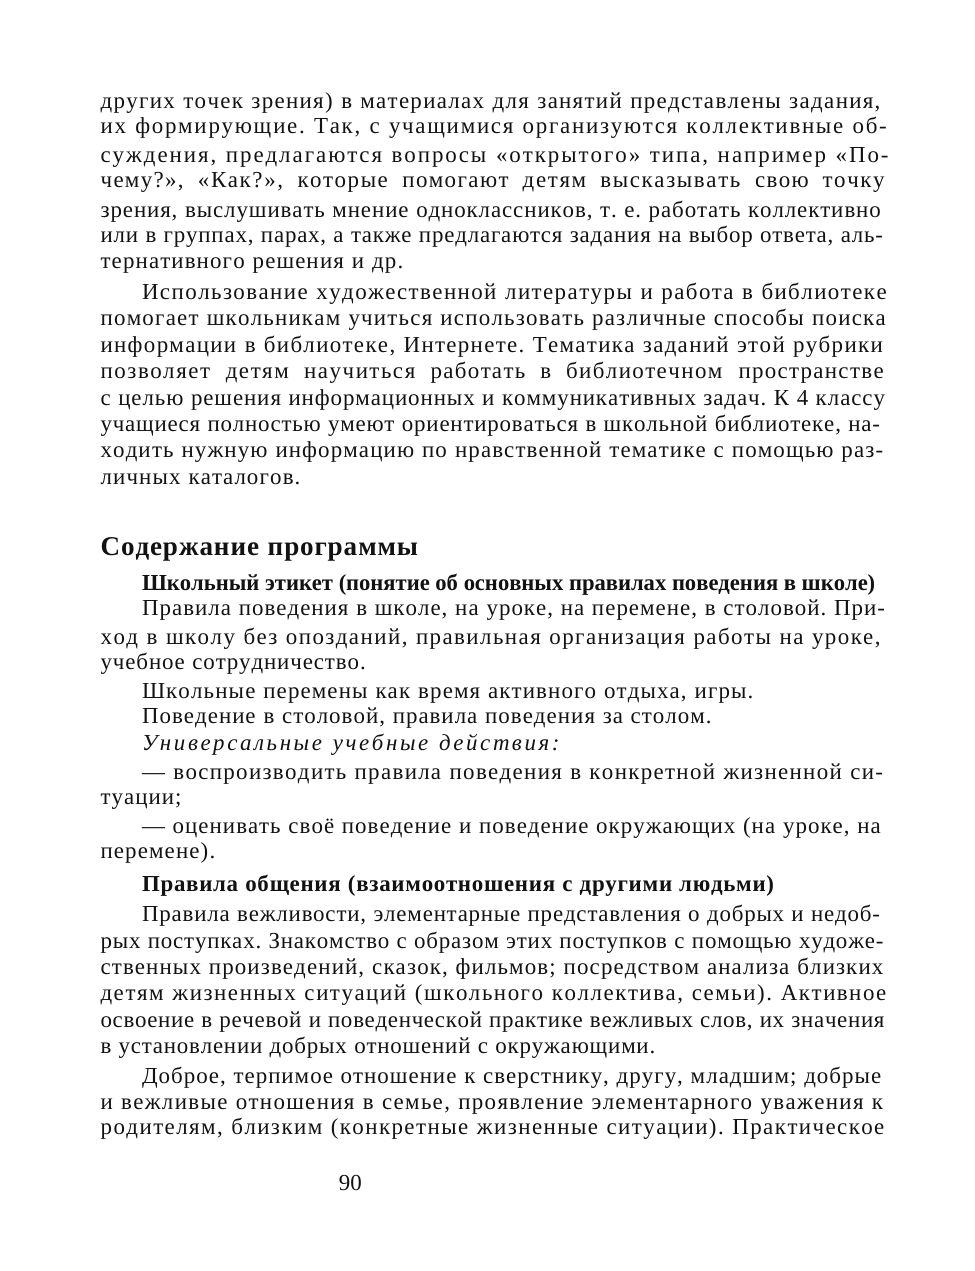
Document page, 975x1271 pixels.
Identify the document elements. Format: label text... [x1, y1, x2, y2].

text Универсальные учебные действия: [100, 733, 912, 755]
text Содержание программы [100, 534, 912, 561]
text — оценивать своё поведение и поведение окружающих (на уроке, на перемене). [100, 814, 912, 863]
text Использование художественной литературы и работа в библиотеке помогает школьникам учиться использовать различные способы поиска информации в библиотеке, Интернете. Тематика заданий этой рубрики позволяет детям научиться работать в библиотечном пространстве с целью решения информационных и коммуникативных задач. К 4 классу учащиеся полностью умеют ориентироваться в школьной библиотеке, на- ходить нужную информацию по нравственной тематике с помощью раз- личных каталогов. [100, 278, 912, 489]
text — воспроизводить правила поведения в конкретной жизненной си- туации; [100, 760, 912, 809]
text Школьные перемены как время активного отдыха, игры. Поведение в столовой, правила поведения за столом. [100, 679, 912, 728]
text Правила общения (взаимоотношения с другими людьми) [100, 874, 912, 896]
text других точек зрения) в материалах для занятий представлены задания, их формирующие. Так, с учащимися организуются коллективные об- [100, 89, 912, 138]
text зрения, выслушивать мнение одноклассников, т. е. работать коллективно или в группах, парах, а также предлагаются задания на выбор ответа, аль- тернативного решения и др. [100, 197, 912, 274]
text Школьный этикет (понятие об основных правилах поведения в школе) Правила поведения в школе, на уроке, на перемене, в столовой. При- [100, 571, 912, 620]
text Правила вежливости, элементарные представления о добрых и недоб- рых поступках. Знакомство с образом этих поступков с помощью художе- ственных произведений, сказок, фильмов; посредством анализа близких детям жизненных ситуаций (школьного коллектива, семьи). Активное освоение в речевой и поведенческой практике вежливых слов, их значения в установлении добрых отношений с окружающими. [100, 901, 912, 1059]
text суждения, предлагаются вопросы «открытого» типа, например «По- чему?», «Как?», которые помогают детям высказывать свою точку [100, 143, 912, 192]
text Доброе, терпимое отношение к сверстнику, другу, младшим; добрые и вежливые отношения в семье, проявление элементарного уважения к родителям, близким (конкретные жизненные ситуации). Практическое [100, 1063, 912, 1140]
text ход в школу без опозданий, правильная организация работы на уроке, учебное сотрудничество. [100, 624, 912, 674]
